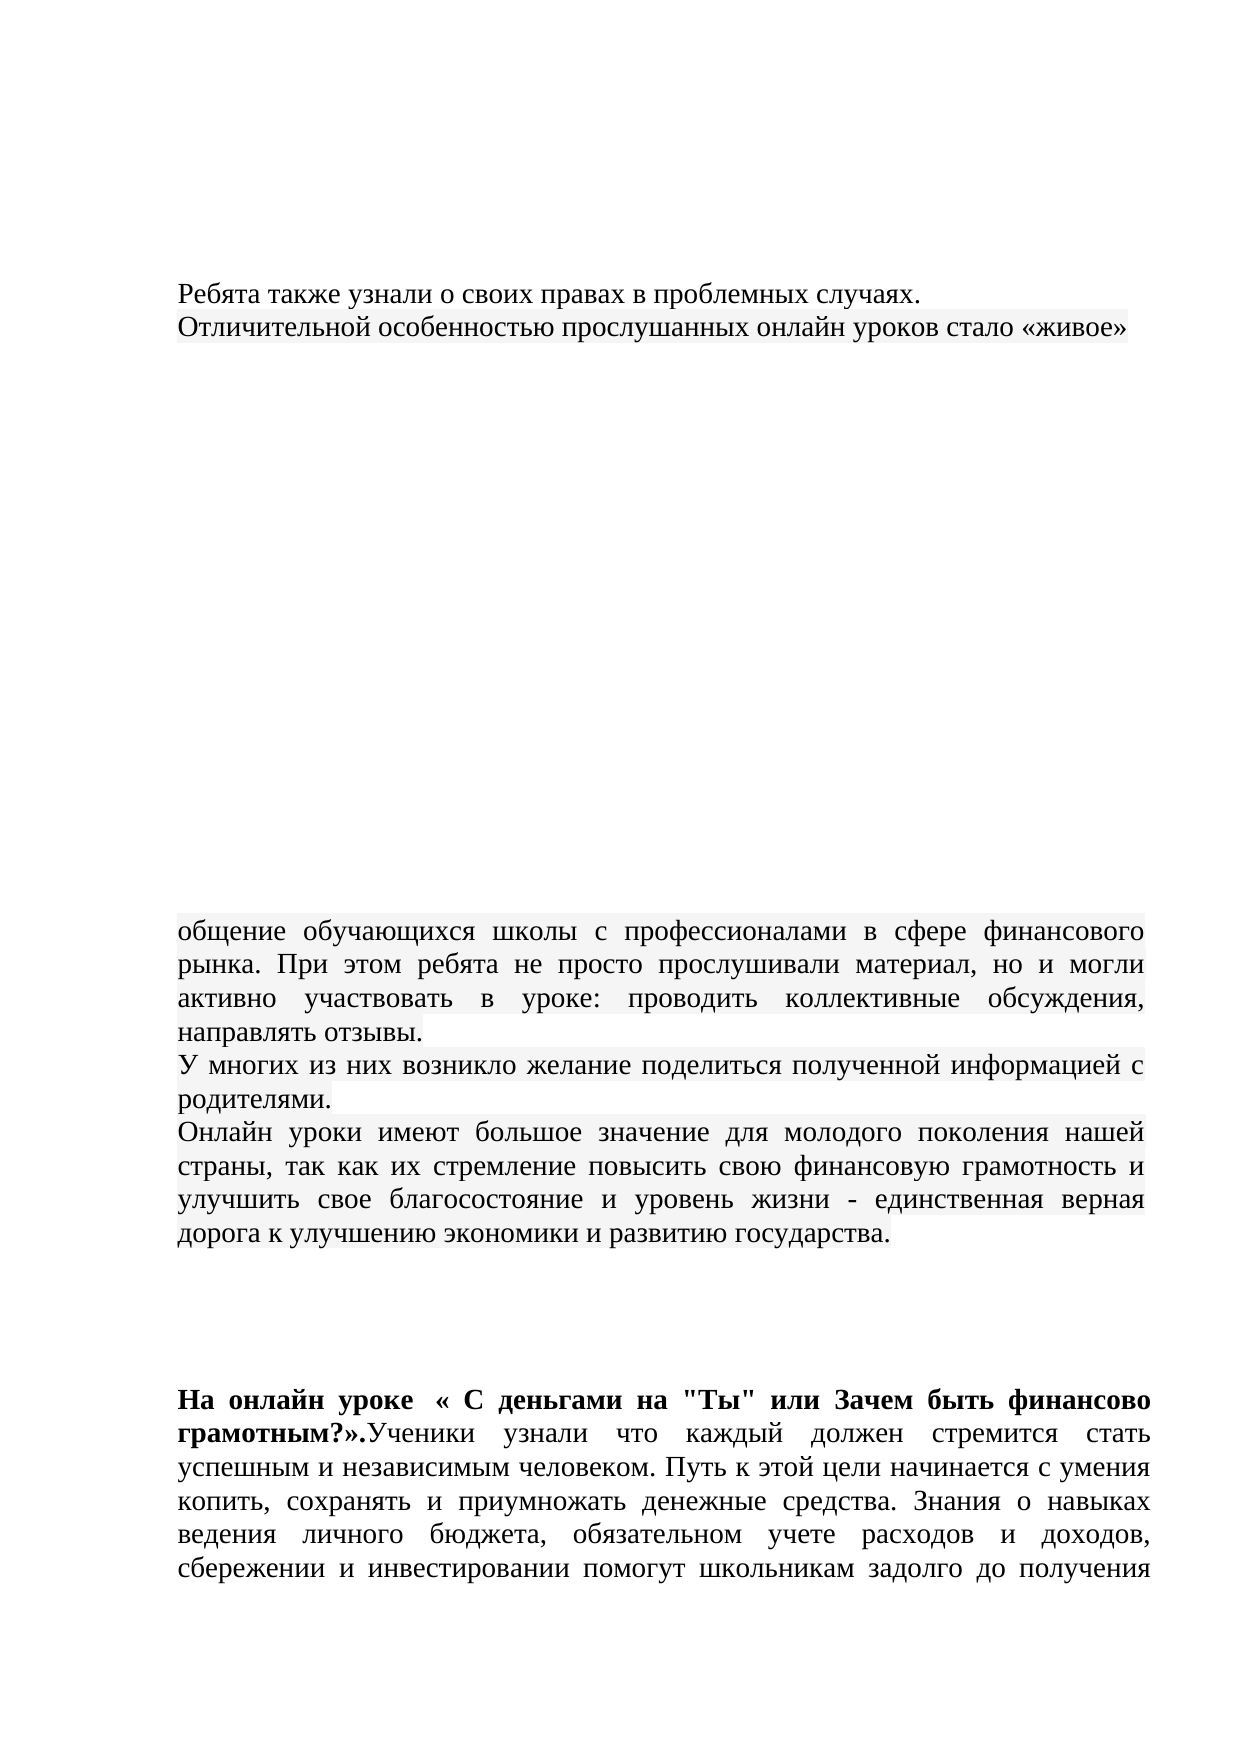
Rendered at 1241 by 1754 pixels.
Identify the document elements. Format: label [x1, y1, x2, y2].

table_cell [174, 118, 1148, 1314]
text [177, 1382, 1152, 1583]
